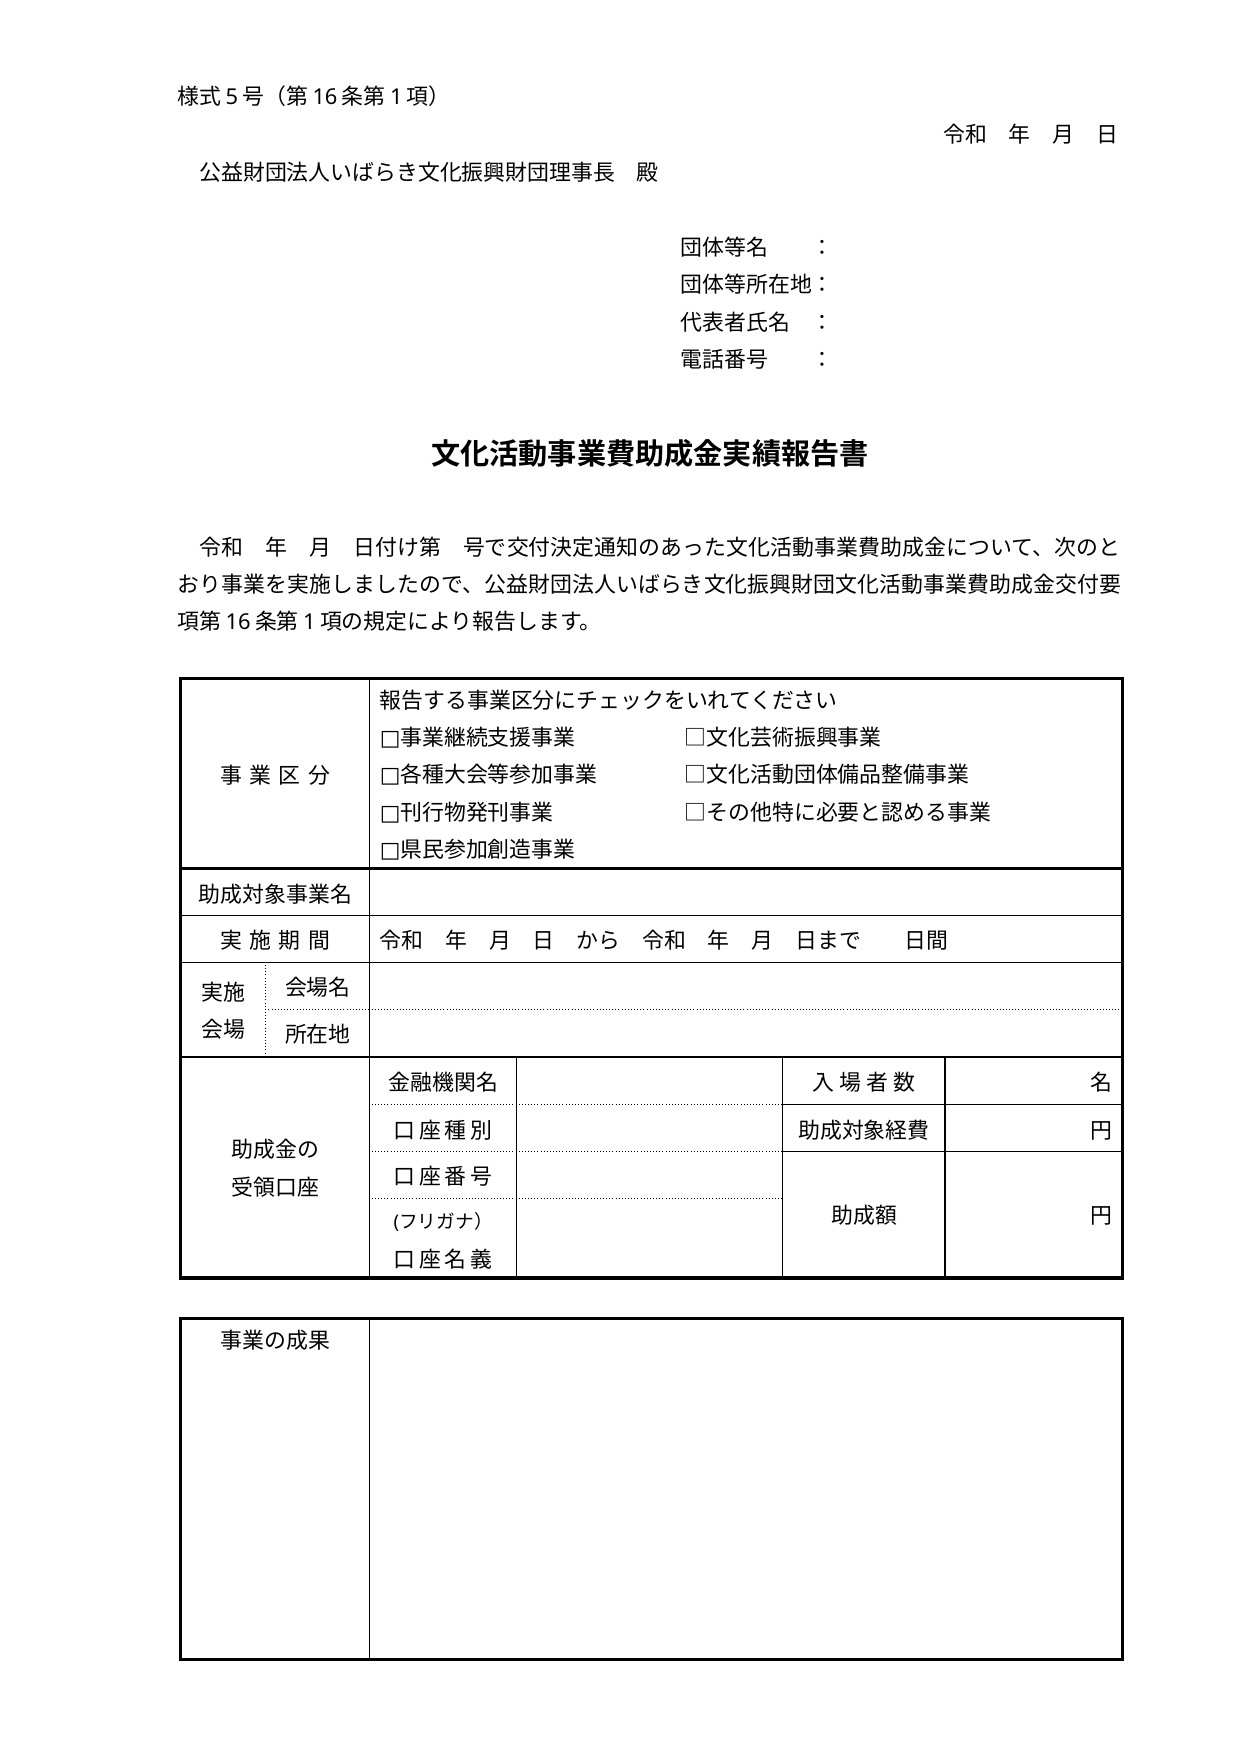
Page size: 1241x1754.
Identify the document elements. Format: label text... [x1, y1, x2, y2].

table_header 事業の成果 [182, 1320, 369, 1658]
table_cell (フリガナ） 口座名義 [370, 1198, 516, 1276]
text 団体等名 ： [177, 227, 1122, 264]
text 文化活動事業費助成金実績報告書 [177, 414, 1122, 489]
table_cell 助成対象事業名 [182, 870, 369, 914]
table_cell 令和 年 月 日 から 令和 年 月 日まで 日間 [370, 916, 1121, 962]
table_cell 実施期間 [182, 916, 369, 962]
table_cell 金融機関名 [370, 1058, 516, 1104]
text 令和 年 月 日付け第 号で交付決定通知のあった文化活動事業費助成金について、次のとおり事業を実施しましたので、公益財団法人いばらき文化振興財団文化活動事業費助成金交付要項第16条第1項の規定により報告します。 [177, 527, 1122, 639]
table_cell 名 [946, 1058, 1121, 1104]
table_header 事業区分 [182, 680, 369, 867]
text 電話番号 ： [177, 339, 1122, 377]
table_cell [517, 1104, 782, 1151]
table_cell 入 場 者 数 [783, 1058, 944, 1104]
table_cell 口座番号 [370, 1151, 516, 1198]
table_cell 実施 会場 [182, 963, 266, 1056]
table_cell 助成対象経費 [783, 1105, 944, 1151]
table_cell 円 [946, 1152, 1121, 1276]
text 団体等所在地： [177, 264, 1122, 302]
table_cell [517, 1198, 782, 1276]
table_cell 口座種別 [370, 1104, 516, 1151]
table_cell [370, 1009, 1121, 1056]
text 代表者氏名 ： [177, 302, 1122, 339]
table_cell [370, 870, 1121, 914]
table_cell [517, 1058, 782, 1104]
table_cell 円 [946, 1105, 1121, 1151]
table_cell 所在地 [266, 1009, 369, 1056]
table_header [370, 1320, 1121, 1658]
table_cell 助成額 [783, 1152, 944, 1276]
table_cell 助成金の 受領口座 [182, 1058, 369, 1276]
table_cell [370, 963, 1121, 1009]
text 令和 年 月 日 [177, 114, 1122, 152]
table_cell 会場名 [266, 963, 369, 1009]
table_header 報告する事業区分にチェックをいれてください □事業継続支援事業 □文化芸術振興事業 □各種大会等参加事業 □文化活動団体備品整備事業 □刊行物発刊事業 □その他特に必要と認める事業 □県民参加創造事業 [370, 680, 1121, 867]
table_cell [517, 1151, 782, 1198]
text 様式5号（第16条第1項） [177, 77, 1122, 114]
text 公益財団法人いばらき文化振興財団理事長 殿 [177, 152, 1122, 189]
